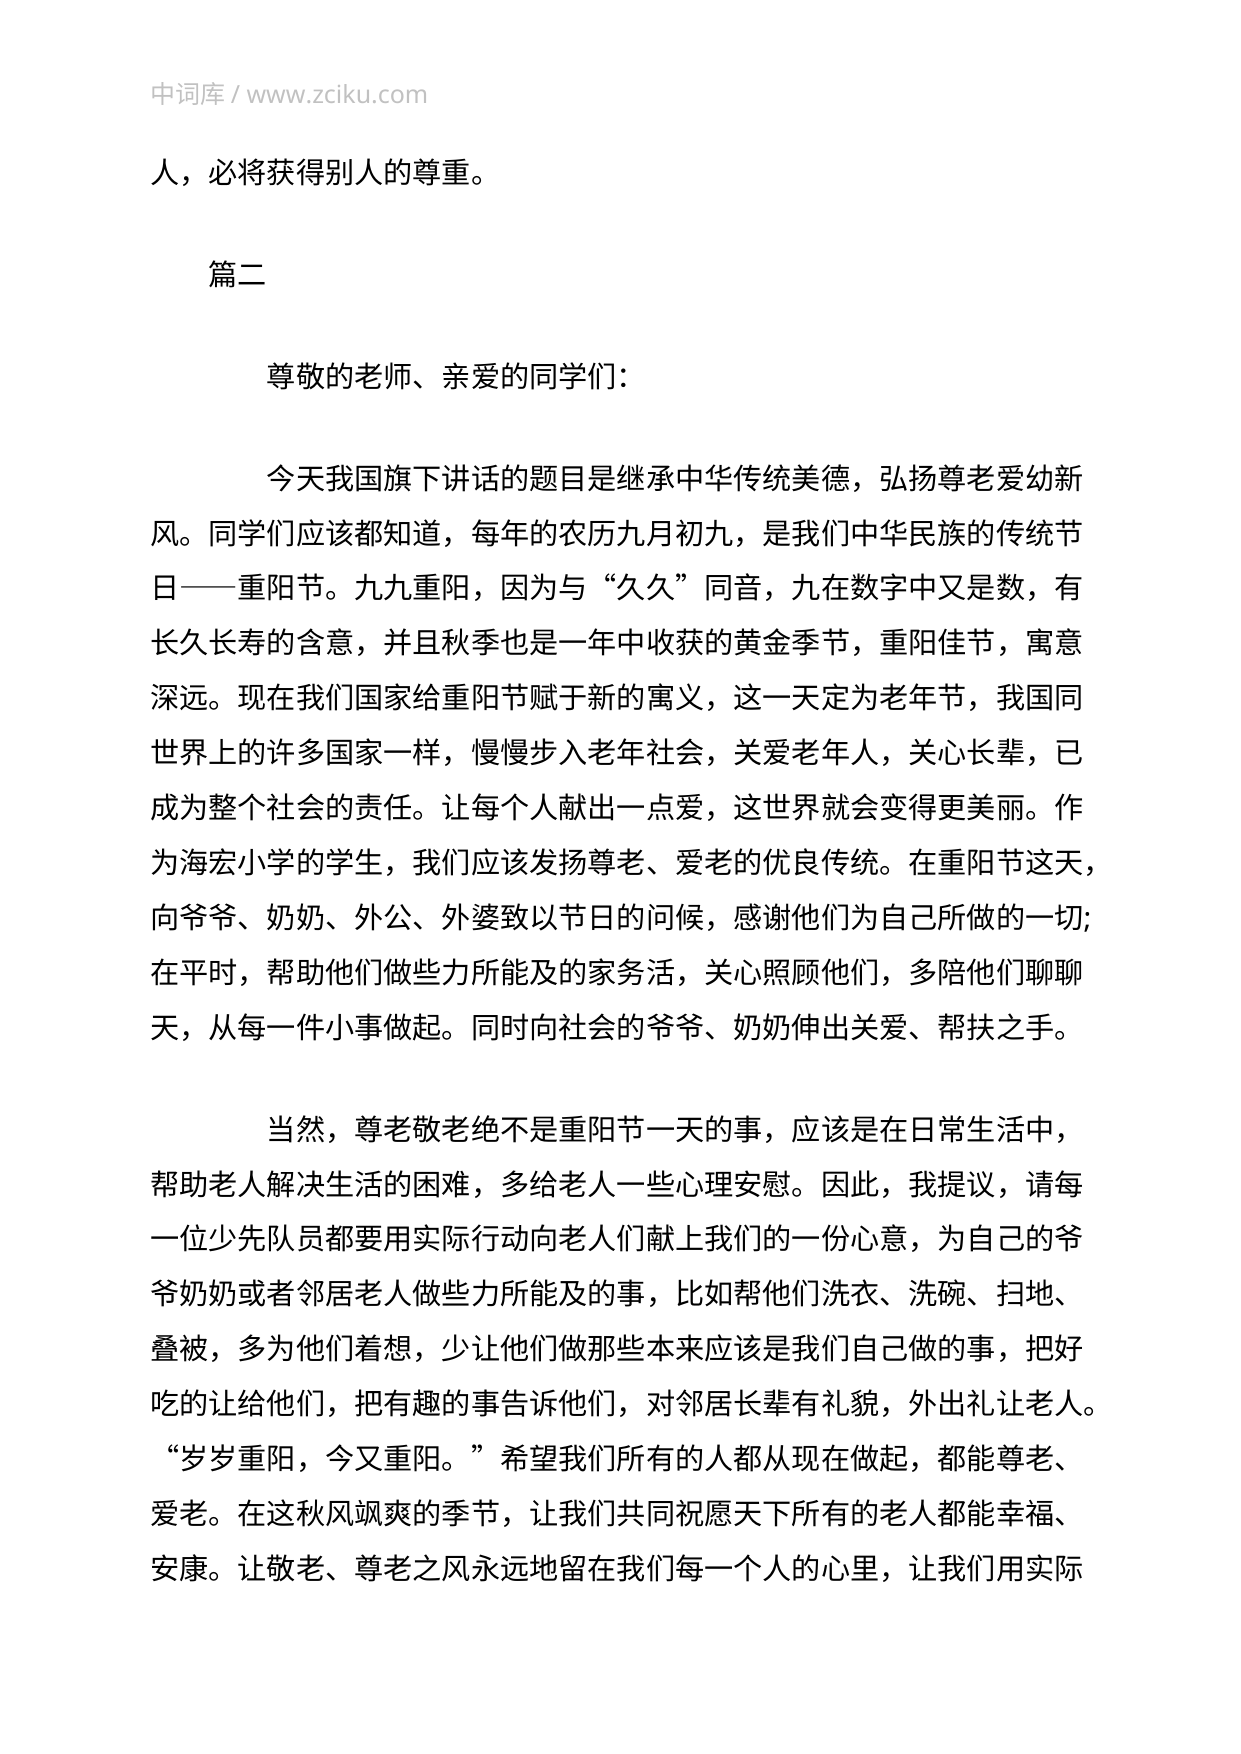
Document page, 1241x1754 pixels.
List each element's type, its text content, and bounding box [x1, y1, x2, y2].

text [150, 150, 1090, 192]
text 尊敬的老师、亲爱的同学们： [150, 353, 1090, 396]
text 篇二 [150, 252, 1090, 294]
text 今天我国旗下讲话的题目是继承中华传统美德，弘扬尊老爱幼新风。同学们应该都知道，每年的农历九月初九，是我们中华民族的传统节日——重阳节。九九重阳，因为与“久久”同音，九在数字中又是数，有长久长寿的含意，并且秋季也是一年中收获的黄金季节，重阳佳节，寓意深远。现在我们国家给重阳节赋于新的寓义，这一天定为老年节，我国同世界上的许多国家一样，慢慢步入老年社会，关爱老年人，关心长辈，已成为整个社会的责任。让每个人献出一点爱，这世界就会变得更美丽。作为海宏小学的学生，我们应该发扬尊老、爱老的优良传统。在重阳节这天，向爷爷、奶奶、外公、外婆致以节日的问候，感谢他们为自己所做的一切;在平时，帮助他们做些力所能及的家务活，关心照顾他们，多陪他们聊聊天，从每一件小事做起。同时向社会的爷爷、奶奶伸出关爱、帮扶之手。 [150, 455, 1090, 1047]
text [150, 1106, 1090, 1588]
